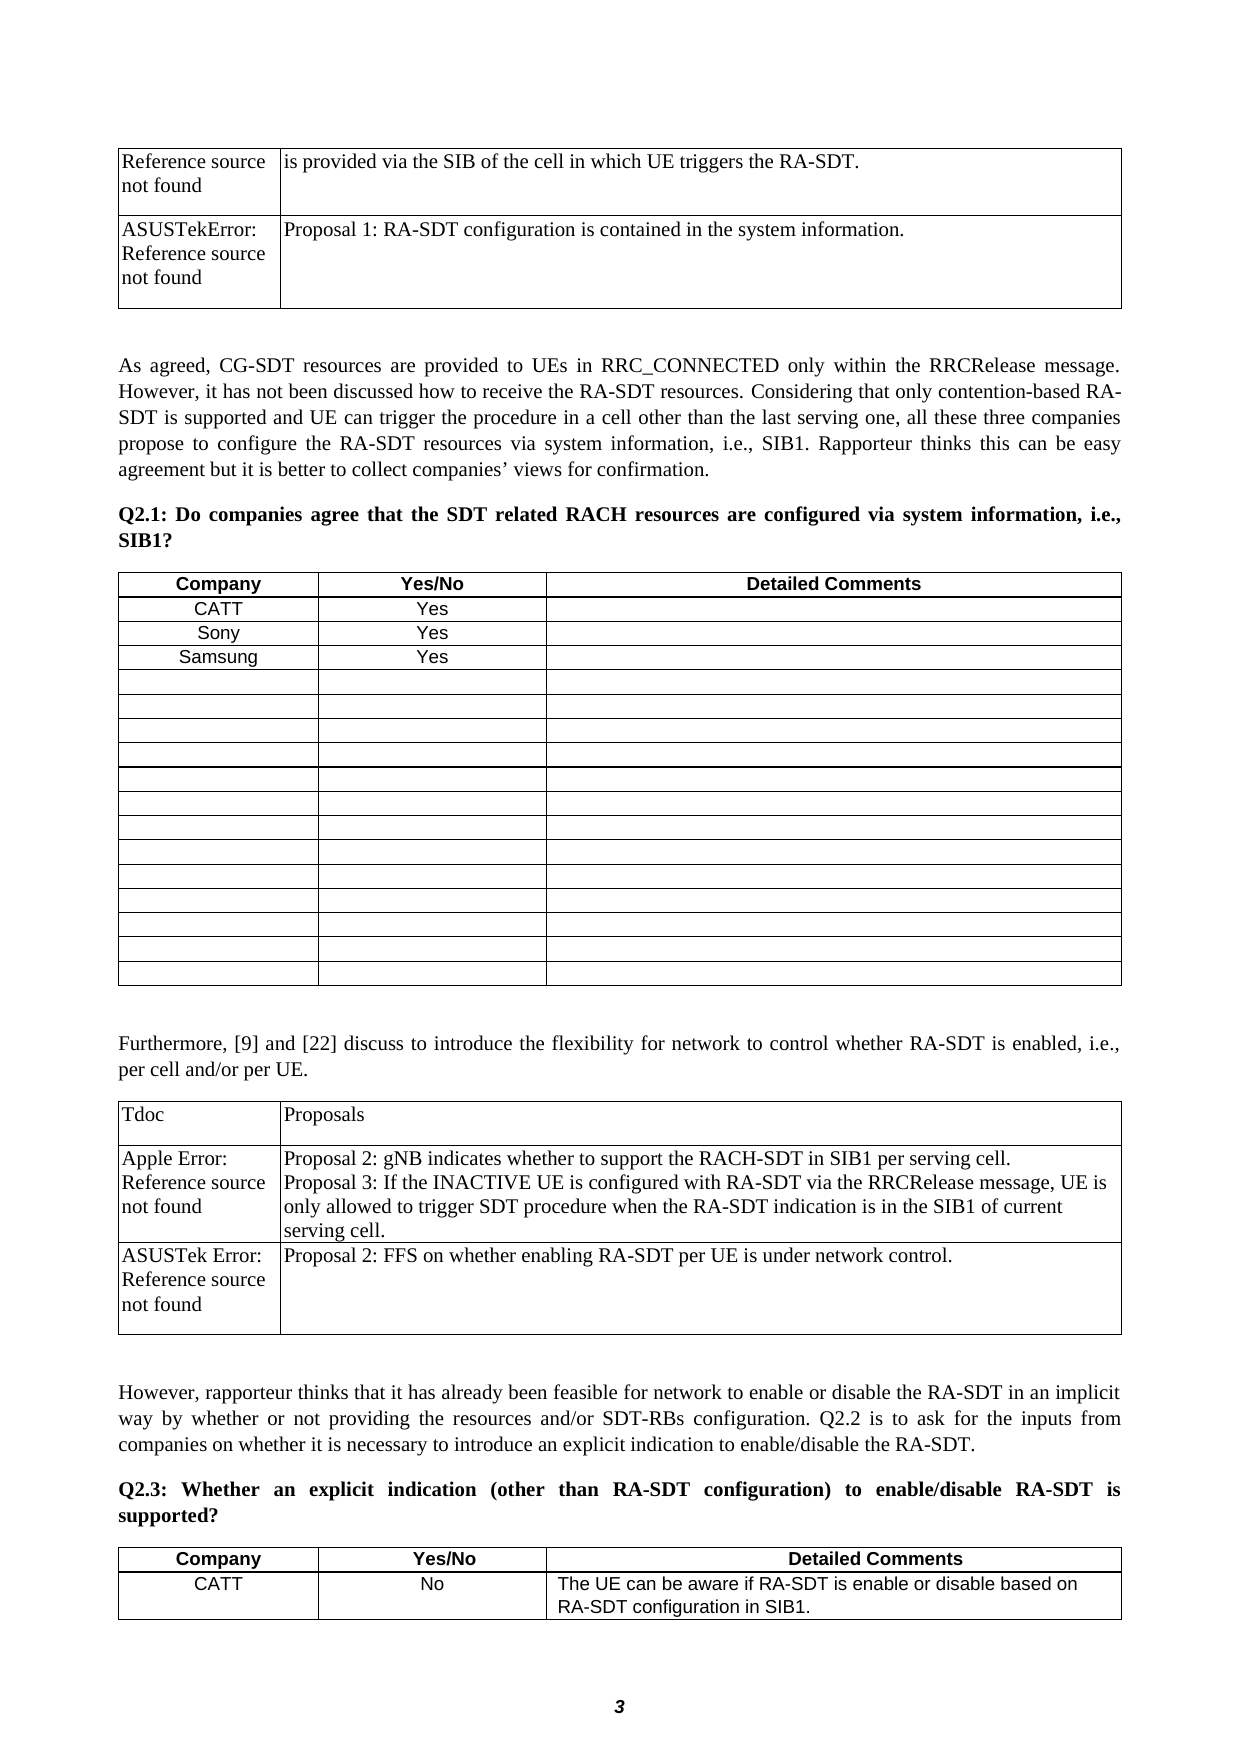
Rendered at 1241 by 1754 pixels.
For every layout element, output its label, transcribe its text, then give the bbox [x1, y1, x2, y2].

table_header Yes/No [319, 573, 546, 596]
table_cell [119, 670, 318, 693]
table_cell [547, 670, 1121, 693]
table_cell [119, 840, 318, 863]
text Q2.1: Do companies agree that the SDT related RACH resources are configured via system information, i.e., SIB1? [118, 502, 1122, 552]
table_header Company [119, 573, 318, 596]
table_header Company [119, 1548, 318, 1571]
table_cell [319, 889, 546, 912]
table_cell [119, 889, 318, 912]
table_header Detailed Comments [547, 573, 1121, 596]
table_cell [119, 768, 318, 791]
table_cell [119, 913, 318, 936]
table_cell [119, 865, 318, 888]
table_cell [319, 840, 546, 863]
table_cell No [319, 1573, 546, 1619]
table_cell [319, 768, 546, 791]
table_cell [319, 865, 546, 888]
table_cell [319, 695, 546, 718]
table_cell [319, 719, 546, 742]
table_cell [319, 816, 546, 839]
table_cell [119, 743, 318, 766]
table_cell Proposal 1: RA-SDT configuration is contained in the system information. [281, 216, 1121, 307]
table_cell [319, 743, 546, 766]
table_cell [547, 598, 1121, 621]
table_cell [319, 792, 546, 815]
table_cell [547, 743, 1121, 766]
table_cell The UE can be aware if RA-SDT is enable or disable based on RA-SDT configuration in SIB1. [547, 1573, 1121, 1619]
table_cell CATT [119, 598, 318, 621]
table_cell [119, 719, 318, 742]
text As agreed, CG-SDT resources are provided to UEs in RRC_CONNECTED only within the RRCRelease message. However, it has not been discussed how to receive the RA-SDT resources. Considering that only contention-based RA-SDT is supported and UE can trigger the procedure in a cell other than the last serving one, all these three companies propose to configure the RA-SDT resources via system information, i.e., SIB1. Rapporteur thinks this can be easy agreement but it is better to collect companies’ views for confirmation. [118, 353, 1122, 481]
table_cell [547, 889, 1121, 912]
table_cell [547, 768, 1121, 791]
table_cell [547, 792, 1121, 815]
table_cell Proposal 2: gNB indicates whether to support the RACH-SDT in SIB1 per serving cell. Proposal 3: If the INACTIVE UE is configured with RA-SDT via the RRCRelease message, UE is only allowed to trigger SDT procedure when the RA-SDT indication is in the SIB1 of current serving cell. [281, 1146, 1121, 1242]
table_header Proposals [281, 1102, 1121, 1145]
table_cell [319, 937, 546, 961]
table_cell [319, 670, 546, 693]
text Furthermore, [9] and [22] discuss to introduce the flexibility for network to control whether RA-SDT is enabled, i.e., per cell and/or per UE. [118, 1031, 1122, 1081]
table_cell CATT [119, 1573, 318, 1619]
table_cell [319, 913, 546, 936]
table_cell [547, 840, 1121, 863]
table_cell Proposal 2: FFS on whether enabling RA-SDT per UE is under network control. [281, 1243, 1121, 1334]
table_header Yes/No [319, 1548, 546, 1571]
table_cell [547, 719, 1121, 742]
table_cell [119, 937, 318, 961]
table_cell [319, 962, 546, 985]
table_cell [119, 695, 318, 718]
table_header Detailed Comments [547, 1548, 1121, 1571]
table_cell [119, 816, 318, 839]
table_cell [547, 865, 1121, 888]
table_cell Yes [319, 598, 546, 621]
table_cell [281, 149, 1121, 215]
table_cell [547, 622, 1121, 645]
table_cell Samsung [119, 646, 318, 669]
table_cell Sony [119, 622, 318, 645]
table_header Tdoc [119, 1102, 280, 1145]
table_cell Yes [319, 646, 546, 669]
table_cell [119, 962, 318, 985]
text However, rapporteur thinks that it has already been feasible for network to enable or disable the RA-SDT in an implicit way by whether or not providing the resources and/or SDT-RBs configuration. Q2.2 is to ask for the inputs from companies on whether it is necessary to introduce an explicit indication to enable/disable the RA-SDT. [118, 1380, 1122, 1456]
text Q2.3: Whether an explicit indication (other than RA-SDT configuration) to enable/disable RA-SDT is supported? [118, 1477, 1122, 1527]
table_cell [547, 816, 1121, 839]
table_cell [547, 913, 1121, 936]
table_cell [119, 792, 318, 815]
table_cell [547, 962, 1121, 985]
table_cell [547, 695, 1121, 718]
table_cell [547, 646, 1121, 669]
table_cell Yes [319, 622, 546, 645]
table_cell [547, 937, 1121, 961]
